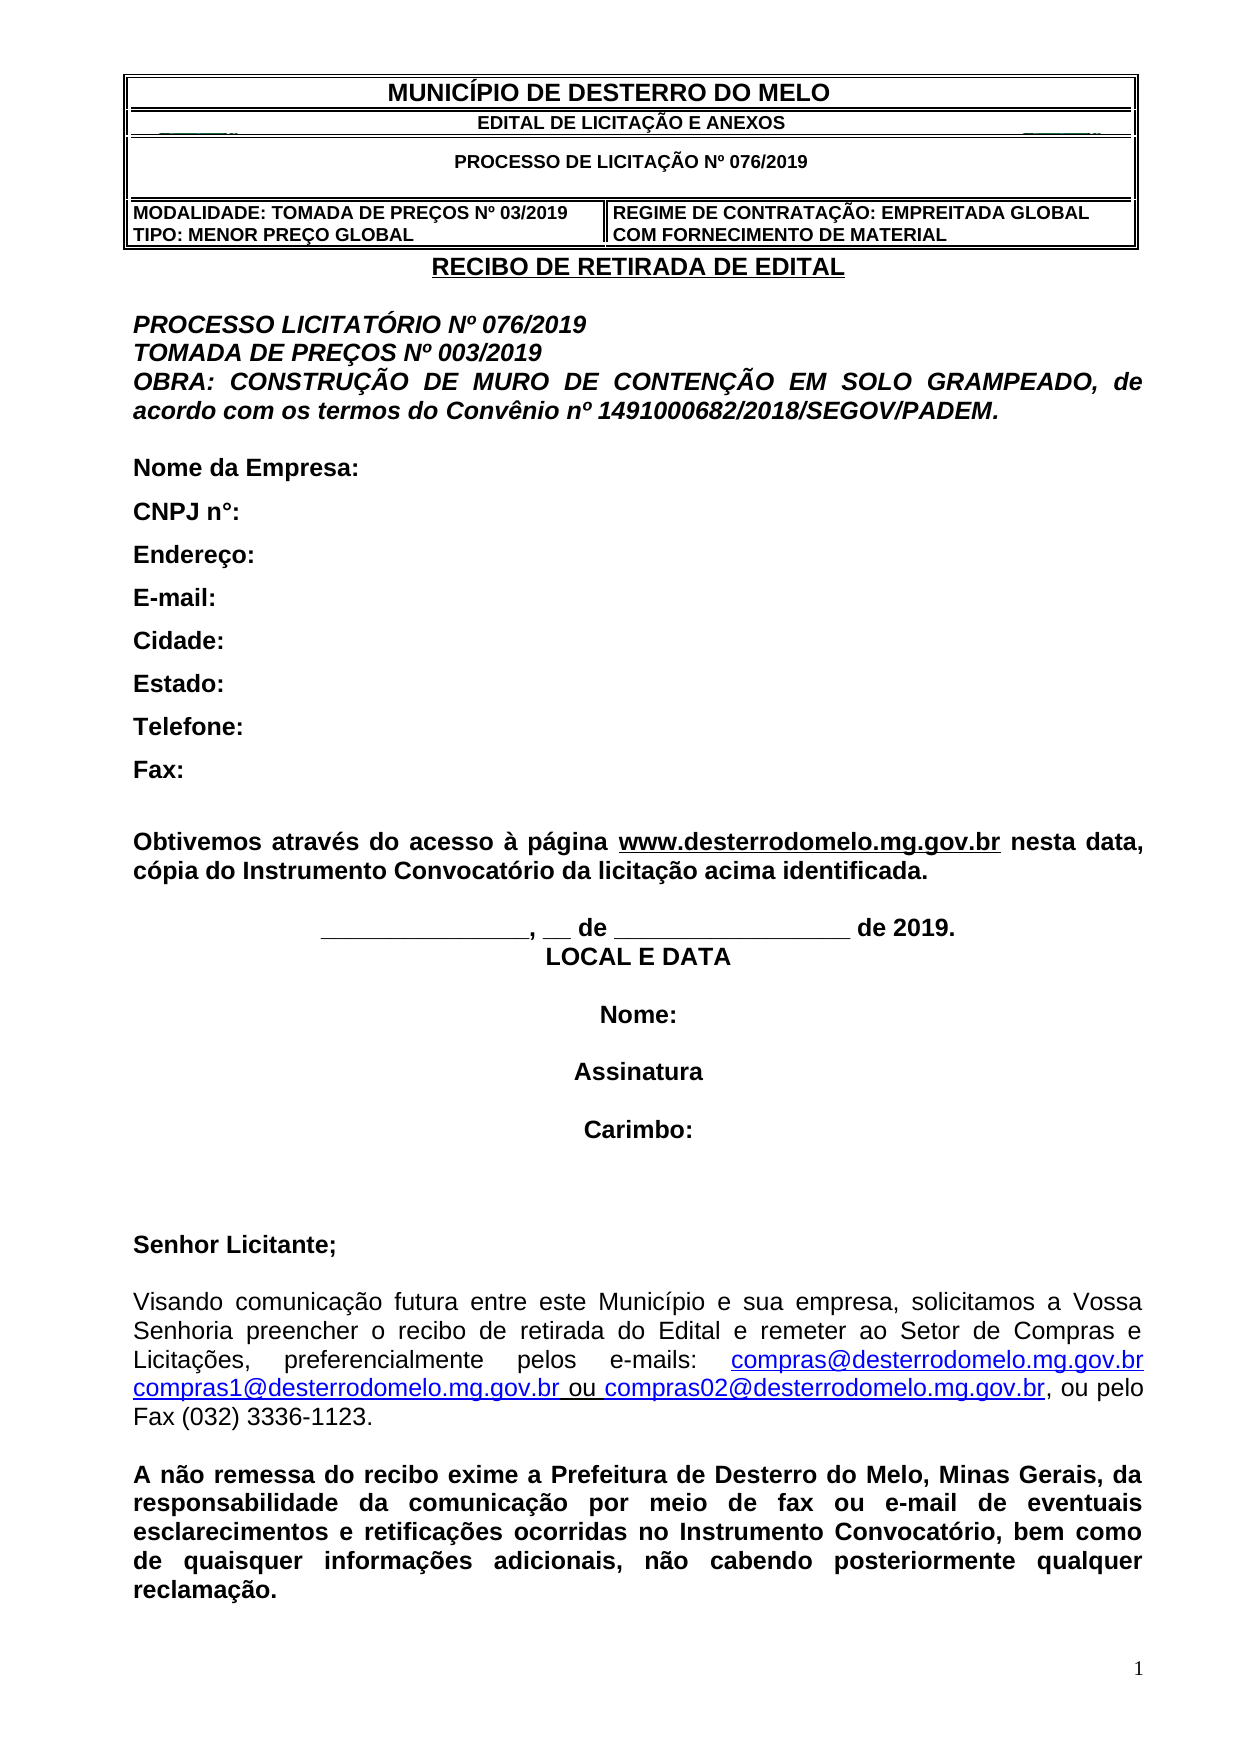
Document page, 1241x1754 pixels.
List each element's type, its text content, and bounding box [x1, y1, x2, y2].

text Estado: [133, 669, 1144, 698]
text Assinatura [133, 1057, 1144, 1086]
text RECIBO DE RETIRADA DE EDITAL [133, 252, 1144, 281]
text CNPJ n°: [133, 496, 1144, 525]
text E-mail: [133, 583, 1144, 611]
text Endereço: [133, 539, 1144, 568]
text Obtivemos através do acesso à página www.desterrodomelo.mg.gov.br nesta data, cópia do Instrumento Convocatório da licitação acima identificada. [133, 827, 1144, 884]
text _______________, __ de _________________ de 2019. [133, 913, 1144, 942]
text Fax: [133, 755, 1144, 784]
text TOMADA DE PREÇOS Nº 003/2019 [133, 338, 1144, 367]
text PROCESSO LICITATÓRIO Nº 076/2019 [133, 309, 1144, 338]
text Telefone: [133, 712, 1144, 741]
text Nome: [133, 999, 1144, 1028]
text OBRA: CONSTRUÇÃO DE MURO DE CONTENÇÃO EM SOLO GRAMPEADO, de acordo com os termos do Convênio nº 1491000682/2018/SEGOV/PADEM. [133, 367, 1144, 424]
text Nome da Empresa: [133, 453, 1144, 482]
text LOCAL E DATA [133, 942, 1144, 971]
text Visando comunicação futura entre este Município e sua empresa, solicitamos a Vossa Senhoria preencher o recibo de retirada do Edital e remeter ao Setor de Compras e Licitações, preferencialmente pelos e-mails: compras@desterrodomelo.mg.gov.br compras1@desterrodomelo.mg.gov.br ou compras02@desterrodomelo.mg.gov.br, ou pelo Fax (032) 3336-1123. [133, 1287, 1144, 1431]
text Senhor Licitante; [133, 1229, 1144, 1258]
text Cidade: [133, 626, 1144, 654]
text A não remessa do recibo exime a Prefeitura de Desterro do Melo, Minas Gerais, da responsabilidade da comunicação por meio de fax ou e-mail de eventuais esclarecimentos e retificações ocorridas no Instrumento Convocatório, bem como de quaisquer informações adicionais, não cabendo posteriormente qualquer reclamação. [133, 1459, 1144, 1603]
text Carimbo: [133, 1114, 1144, 1143]
